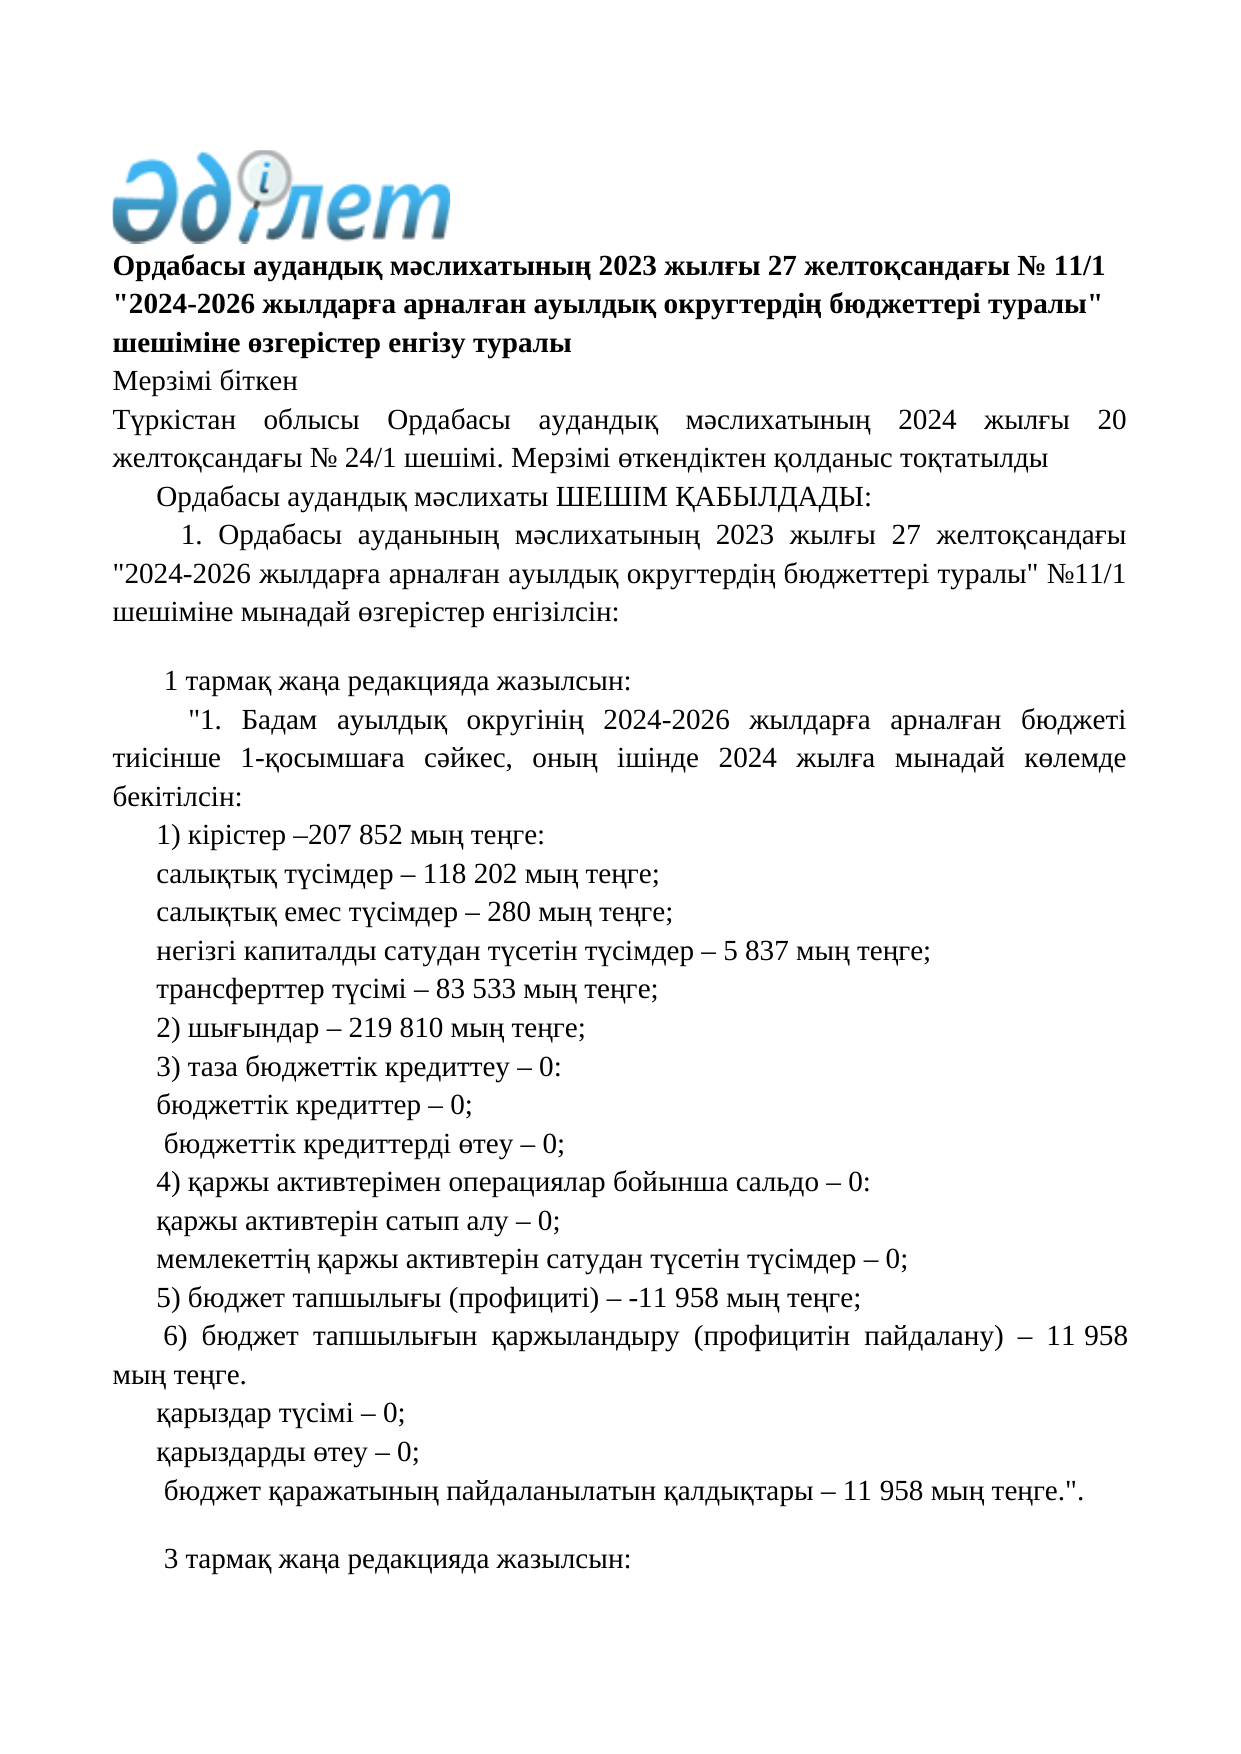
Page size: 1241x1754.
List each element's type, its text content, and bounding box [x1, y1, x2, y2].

text қарыздарды өтеу – 0; [112, 1434, 1128, 1468]
text Ордабасы аудандық мәслихатының 2023 жылғы 27 желтоқсандағы № 11/1 "2024-2026 жылдарға арналған ауылдық округтердің бюджеттері туралы" шешіміне өзгерістер енгізу туралы [112, 248, 1128, 358]
text негiзгi капиталды сатудан түсетiн түсiмдер – 5 837 мың теңге; [112, 933, 1128, 967]
text 3 тармақ жаңа редакцияда жазылсын: [112, 1541, 1128, 1575]
text бюджеттік кредиттер – 0; [112, 1087, 1128, 1121]
text салықтық емес түсiмдер – 280 мың теңге; [112, 894, 1128, 928]
text трансферттер түсiмi – 83 533 мың теңге; [112, 972, 1128, 1005]
text бюджеттік кредиттерді өтеу – 0; [112, 1126, 1128, 1159]
text "1. Бадам ауылдық округінің 2024-2026 жылдарға арналған бюджеті тиісінше 1-қосымшаға сәйкес, оның ішінде 2024 жылға мынадай көлемде бекiтiлсiн: [112, 702, 1128, 812]
text 6) бюджет тапшылығын қаржыландыру (профицитін пайдалану) – 11 958 мың теңге. [112, 1318, 1128, 1391]
text қаржы активтерін сатып алу – 0; [112, 1203, 1128, 1236]
text Ордабасы аудандық мәслихаты ШЕШІМ ҚАБЫЛДАДЫ: [112, 479, 1128, 512]
text 4) қаржы активтерімен операциялар бойынша сальдо – 0: [112, 1164, 1128, 1198]
text 1) кiрiстер –207 852 мың теңге: [112, 817, 1128, 851]
picture [112, 150, 451, 244]
text 1. Ордабасы ауданының мәслихатының 2023 жылғы 27 желтоқсандағы "2024-2026 жылдарға арналған ауылдық округтердің бюджеттері туралы" №11/1 шешіміне мынадай өзгерістер енгізілсін: [112, 517, 1128, 628]
text 5) бюджет тапшылығы (профициті) – -11 958 мың теңге; [112, 1280, 1128, 1313]
text салықтық түсiмдер – 118 202 мың теңге; [112, 856, 1128, 889]
text бюджет қаражатының пайдаланылатын қалдықтары – 11 958 мың теңге.". [112, 1473, 1128, 1506]
text 1 тармақ жаңа редакцияда жазылсын: [112, 663, 1128, 697]
text 2) шығындар – 219 810 мың теңге; [112, 1010, 1128, 1044]
text Мерзімі біткен [112, 363, 1128, 397]
text қарыздар түсімі – 0; [112, 1396, 1128, 1429]
text 3) таза бюджеттiк кредиттеу – 0: [112, 1049, 1128, 1082]
text мемлекеттің қаржы активтерін сатудан түсетін түсімдер – 0; [112, 1241, 1128, 1275]
text Түркістан облысы Ордабасы аудандық мәслихатының 2024 жылғы 20 желтоқсандағы № 24/1 шешiмi. Мерзімі өткендіктен қолданыс тоқтатылды [112, 402, 1128, 474]
